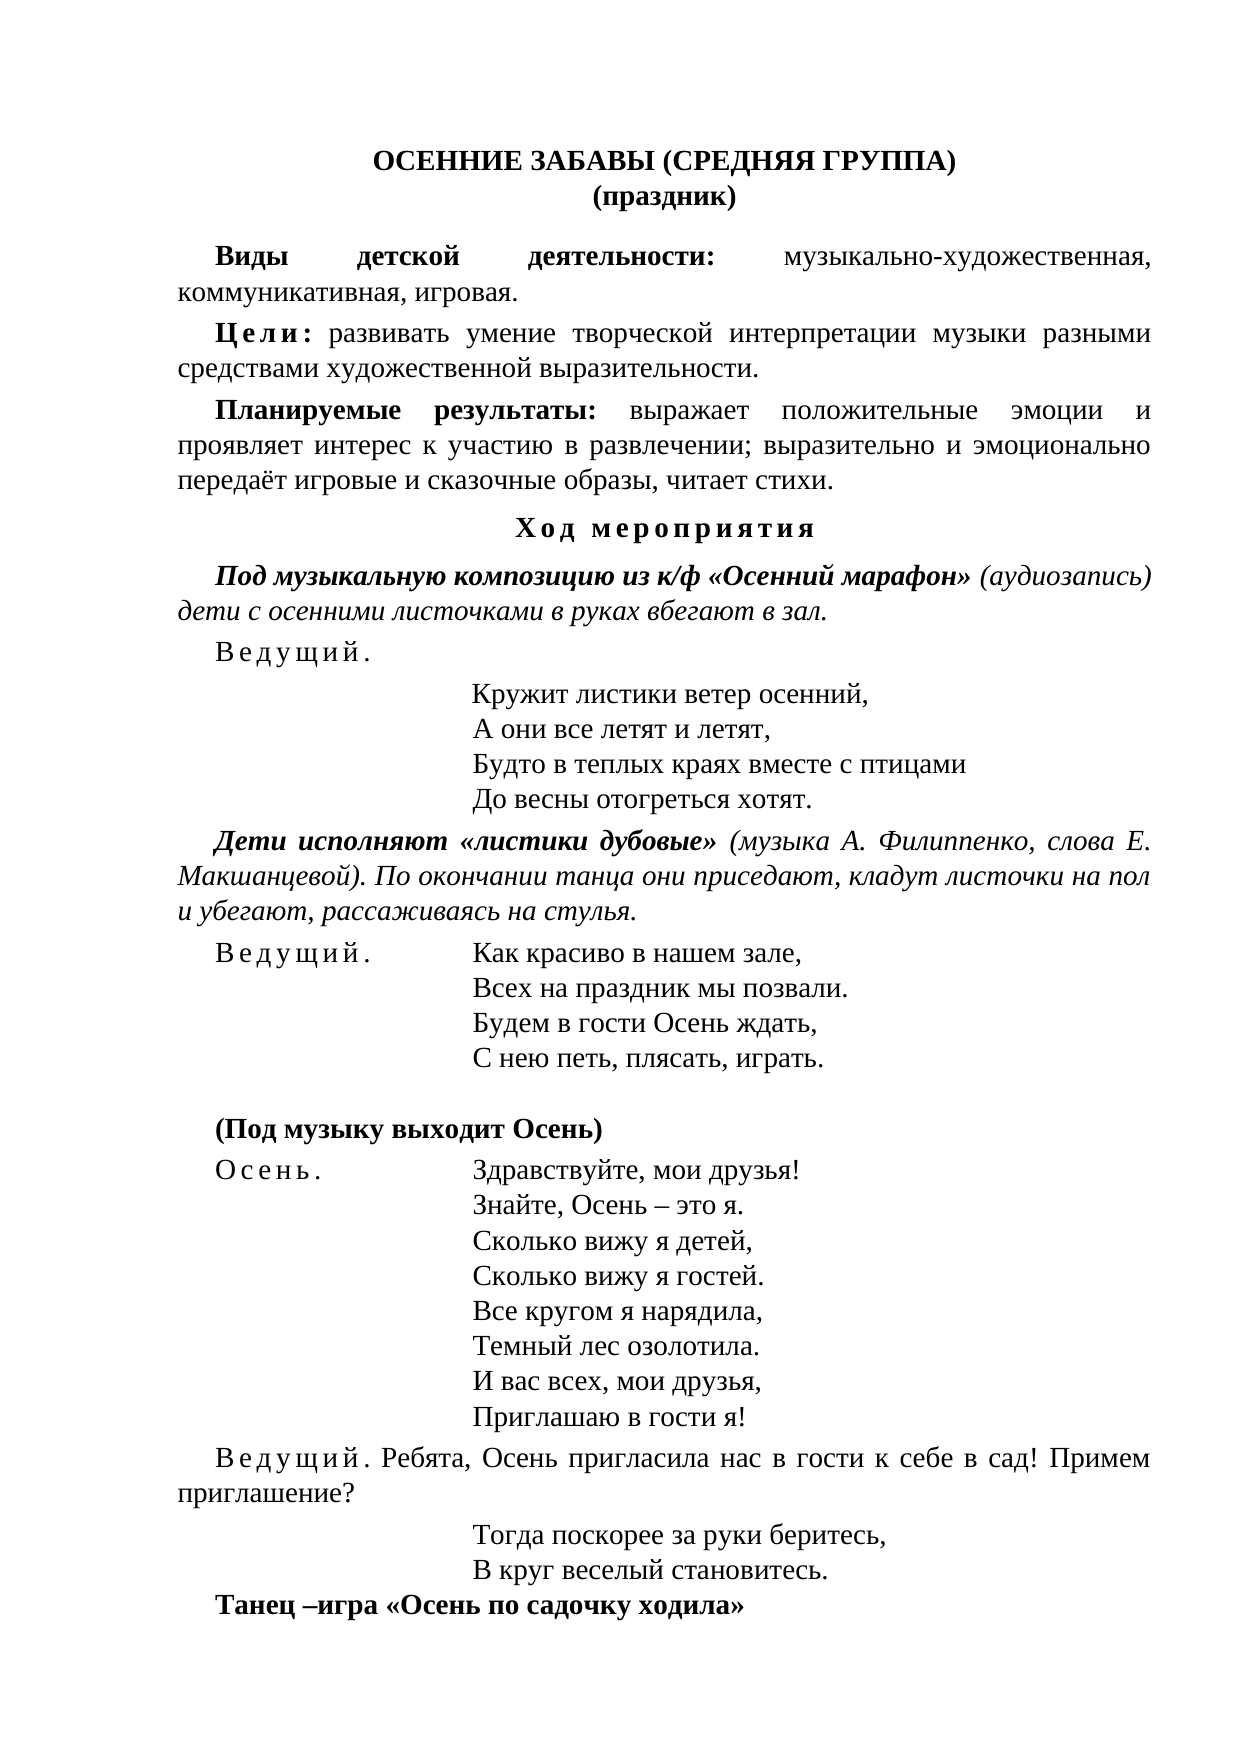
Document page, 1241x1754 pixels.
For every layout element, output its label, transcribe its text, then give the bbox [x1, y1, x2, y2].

text Ведущий. Ребята, Осень пригласила нас в гости к себе в сад! Примем приглашение? [177, 1440, 1152, 1509]
text Осень. Здравствуйте, мои друзья! [177, 1152, 1152, 1186]
text Будто в теплых краях вместе с птицами [177, 746, 1152, 780]
text Дети исполняют «листики дубовые» (музыка А. Филиппенко, слова Е. Макшанцевой). По окончании танца они приседают, кладут листочки на пол и убегают, рассаживаясь на стулья. [177, 823, 1152, 927]
text Ведущий. Как красиво в нашем зале, [177, 935, 1152, 968]
text Тогда поскорее за руки беритесь, [177, 1517, 1152, 1550]
text Планируемые результаты: выражает положительные эмоции и проявляет интерес к участию в развлечении; выразительно и эмоционально передаёт игровые и сказочные образы, читает стихи. [177, 392, 1152, 496]
text Кружит листики ветер осенний, [177, 676, 1152, 709]
text В круг веселый становитесь. [177, 1552, 1152, 1586]
text А они все летят и летят, [177, 711, 1152, 744]
text Виды детской деятельности: музыкально-художественная, коммуникативная, игровая. [177, 238, 1152, 307]
text ОСЕННИЕ ЗАБАВЫ (средняя группа) (праздник) [177, 143, 1152, 212]
text Всех на праздник мы позвали. [177, 970, 1152, 1003]
text До весны отогреться хотят. [177, 781, 1152, 815]
text (Под музыку выходит Осень) [177, 1111, 1152, 1144]
text Ведущий. [177, 634, 1152, 668]
text Все кругом я нарядила, [177, 1293, 1152, 1327]
text Танец –игра «Осень по садочку ходила» [177, 1587, 1152, 1621]
text Сколько вижу я гостей. [177, 1258, 1152, 1291]
text Сколько вижу я детей, [177, 1223, 1152, 1256]
text Приглашаю в гости я! [177, 1399, 1152, 1432]
text Ход мероприятия [177, 510, 1152, 543]
text Цели: развивать умение творческой интерпретации музыки разными средствами художественной выразительности. [177, 315, 1152, 384]
text С нею петь, плясать, играть. [177, 1040, 1152, 1074]
text И вас всех, мои друзья, [177, 1363, 1152, 1397]
text Темный лес озолотила. [177, 1328, 1152, 1362]
text Знайте, Осень – это я. [177, 1187, 1152, 1221]
text Под музыкальную композицию из к/ф «Осенний марафон» (аудиозапись) дети с осенними листочками в руках вбегают в зал. [177, 558, 1152, 626]
text Будем в гости Осень ждать, [177, 1005, 1152, 1039]
